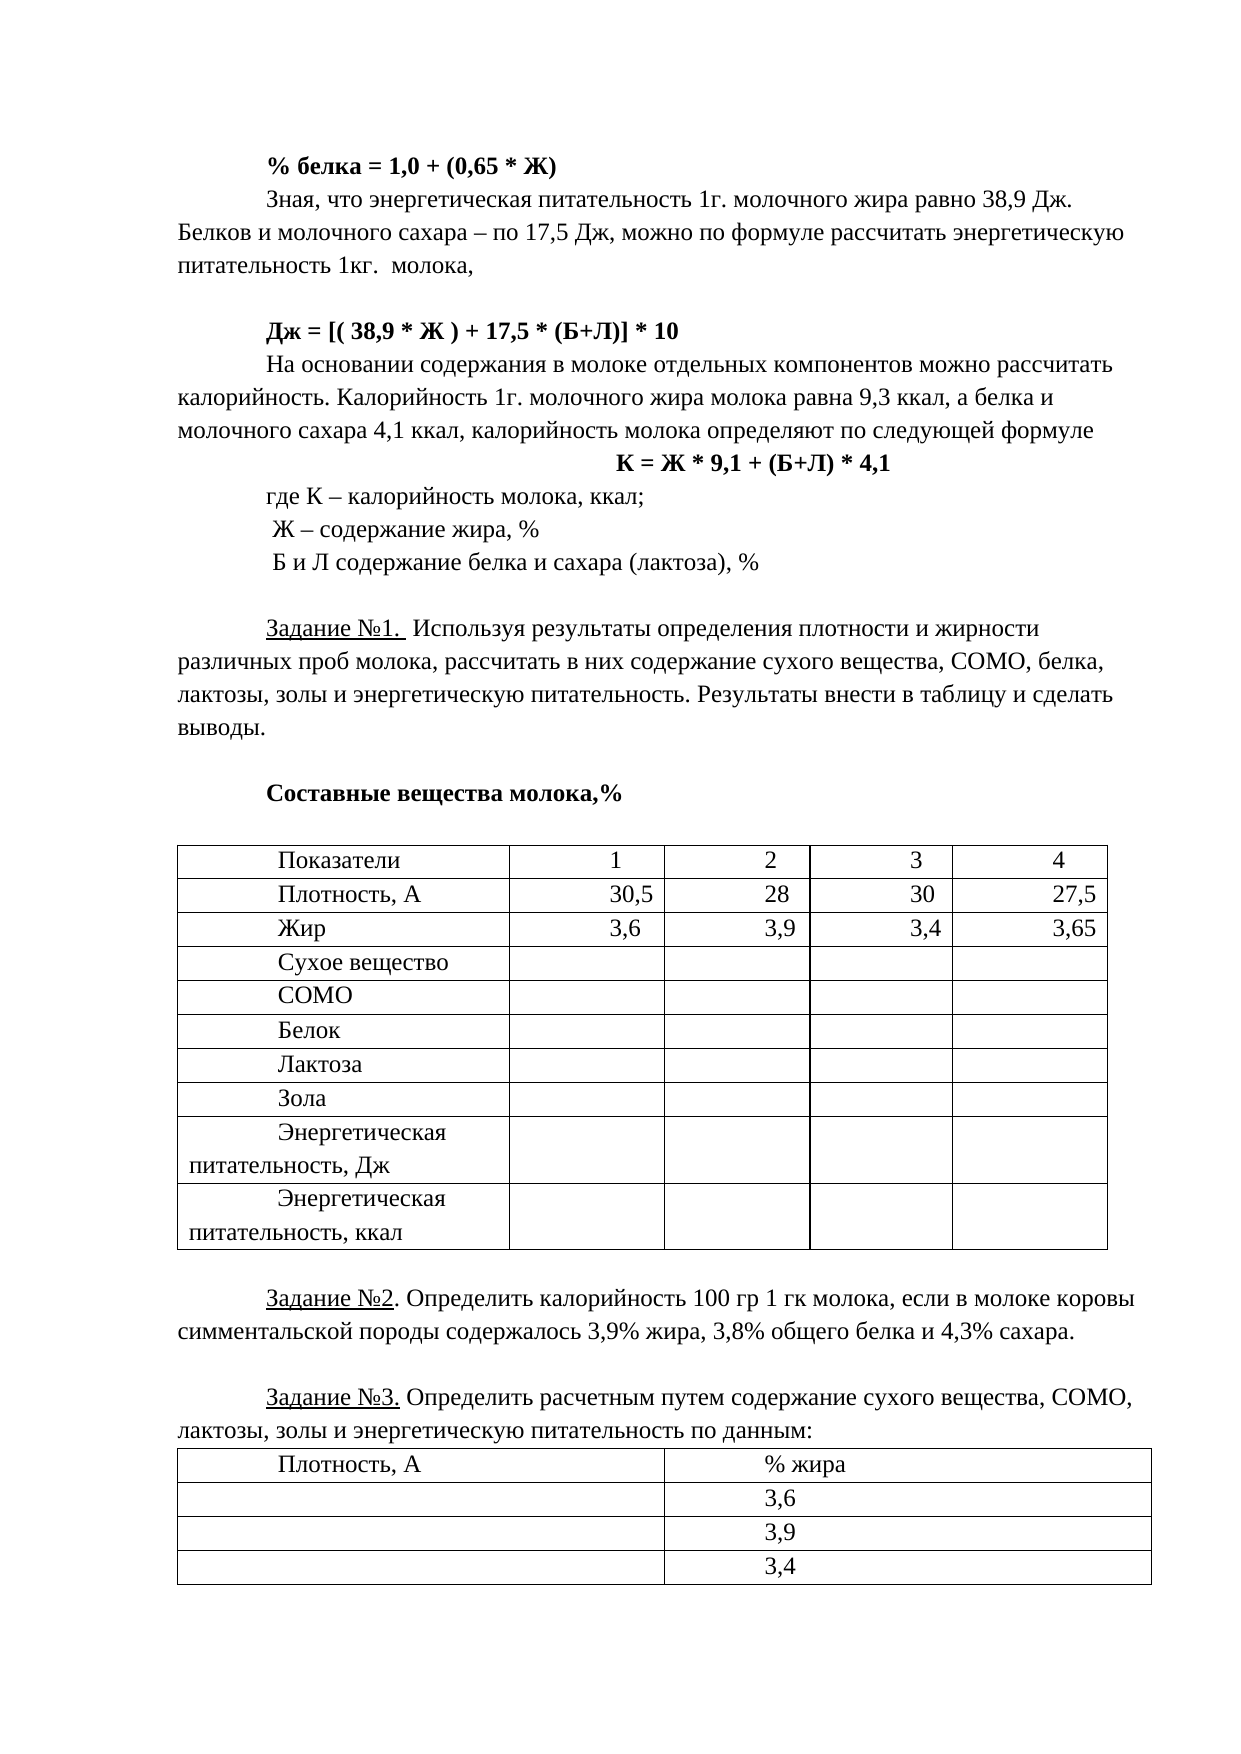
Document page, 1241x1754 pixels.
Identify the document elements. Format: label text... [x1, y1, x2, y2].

text где К – калорийность молока, ккал; [177, 481, 1152, 510]
table_cell [665, 1184, 809, 1249]
table_cell [178, 1517, 664, 1550]
table_cell 30 [811, 879, 952, 912]
table_cell 3,9 [665, 1517, 1151, 1550]
text Задание №1. Используя результаты определения плотности и жирности различных проб молока, рассчитать в них содержание сухого вещества, СОМО, белка, лактозы, золы и энергетическую питательность. Результаты внести в таблицу и сделать выводы. [177, 613, 1152, 741]
text Задание №3. Определить расчетным путем содержание сухого вещества, СОМО, лактозы, золы и энергетическую питательность по данным: [177, 1382, 1152, 1444]
table_cell [510, 1049, 664, 1082]
text Задание №2. Определить калорийность 100 гр 1 гк молока, если в молоке коровы симментальской породы содержалось 3,9% жира, 3,8% общего белка и 4,3% сахара. [177, 1283, 1152, 1345]
text На основании содержания в молоке отдельных компонентов можно рассчитать калорийность. Калорийность 1г. молочного жира молока равна 9,3 ккал, а белка и молочного сахара 4,1 ккал, калорийность молока определяют по следующей формуле [177, 349, 1152, 444]
text К = Ж * 9,1 + (Б+Л) * 4,1 [177, 448, 1152, 477]
table_cell 27,5 [953, 879, 1107, 912]
table_cell 3,6 [510, 913, 664, 946]
table_cell 28 [665, 879, 809, 912]
table_header % жира [665, 1449, 1151, 1482]
table_cell [665, 947, 809, 979]
table_cell 3,9 [665, 913, 809, 946]
table_cell Лактоза [178, 1049, 509, 1082]
table_cell [510, 981, 664, 1014]
table_cell 3,65 [953, 913, 1107, 946]
table_cell Энергетическая питательность, Дж [178, 1117, 509, 1182]
table_header 3 [811, 846, 952, 878]
table_cell [953, 1184, 1107, 1249]
table_cell Энергетическая питательность, ккал [178, 1184, 509, 1249]
table_cell [510, 1184, 664, 1249]
table_header 4 [953, 846, 1107, 878]
text Б и Л содержание белка и сахара (лактоза), % [177, 547, 1152, 576]
table_cell 3,4 [665, 1551, 1151, 1584]
table_cell Зола [178, 1083, 509, 1116]
table_header Плотность, А [178, 1449, 664, 1482]
table_cell [811, 981, 952, 1014]
table_cell [811, 947, 952, 979]
table_cell [811, 1049, 952, 1082]
table_cell Сухое вещество [178, 947, 509, 979]
table_cell 3,4 [811, 913, 952, 946]
table_cell [178, 1551, 664, 1584]
table_cell [665, 1049, 809, 1082]
table_cell [811, 1015, 952, 1048]
table_cell Белок [178, 1015, 509, 1048]
table_cell [178, 1483, 664, 1516]
text Ж – содержание жира, % [177, 514, 1152, 543]
table_cell [510, 1083, 664, 1116]
table_cell [953, 1015, 1107, 1048]
table_header Показатели [178, 846, 509, 878]
table_cell 3,6 [665, 1483, 1151, 1516]
table_cell [953, 1049, 1107, 1082]
table_header 2 [665, 846, 809, 878]
table_cell [510, 1117, 664, 1182]
table_cell СОМО [178, 981, 509, 1014]
table_cell [953, 1117, 1107, 1182]
text Составные вещества молока,% [177, 778, 1152, 807]
table_cell Плотность, А [178, 879, 509, 912]
table_cell [811, 1117, 952, 1182]
table_header 1 [510, 846, 664, 878]
text Зная, что энергетическая питательность 1г. молочного жира равно 38,9 Дж. Белков и молочного сахара – по 17,5 Дж, можно по формуле рассчитать энергетическую питательность 1кг. молока, [177, 184, 1152, 279]
table_cell [811, 1083, 952, 1116]
table_cell [665, 981, 809, 1014]
table_cell Жир [178, 913, 509, 946]
text Дж = [( 38,9 * Ж ) + 17,5 * (Б+Л)] * 10 [177, 316, 1152, 345]
table_cell [665, 1083, 809, 1116]
table_cell [953, 1083, 1107, 1116]
table_cell [953, 947, 1107, 979]
table_cell [510, 947, 664, 979]
table_cell 30,5 [510, 879, 664, 912]
table_cell [953, 981, 1107, 1014]
table_cell [665, 1015, 809, 1048]
table_cell [811, 1184, 952, 1249]
table_cell [665, 1117, 809, 1182]
text % белка = 1,0 + (0,65 * Ж) [177, 151, 1152, 180]
table_cell [510, 1015, 664, 1048]
